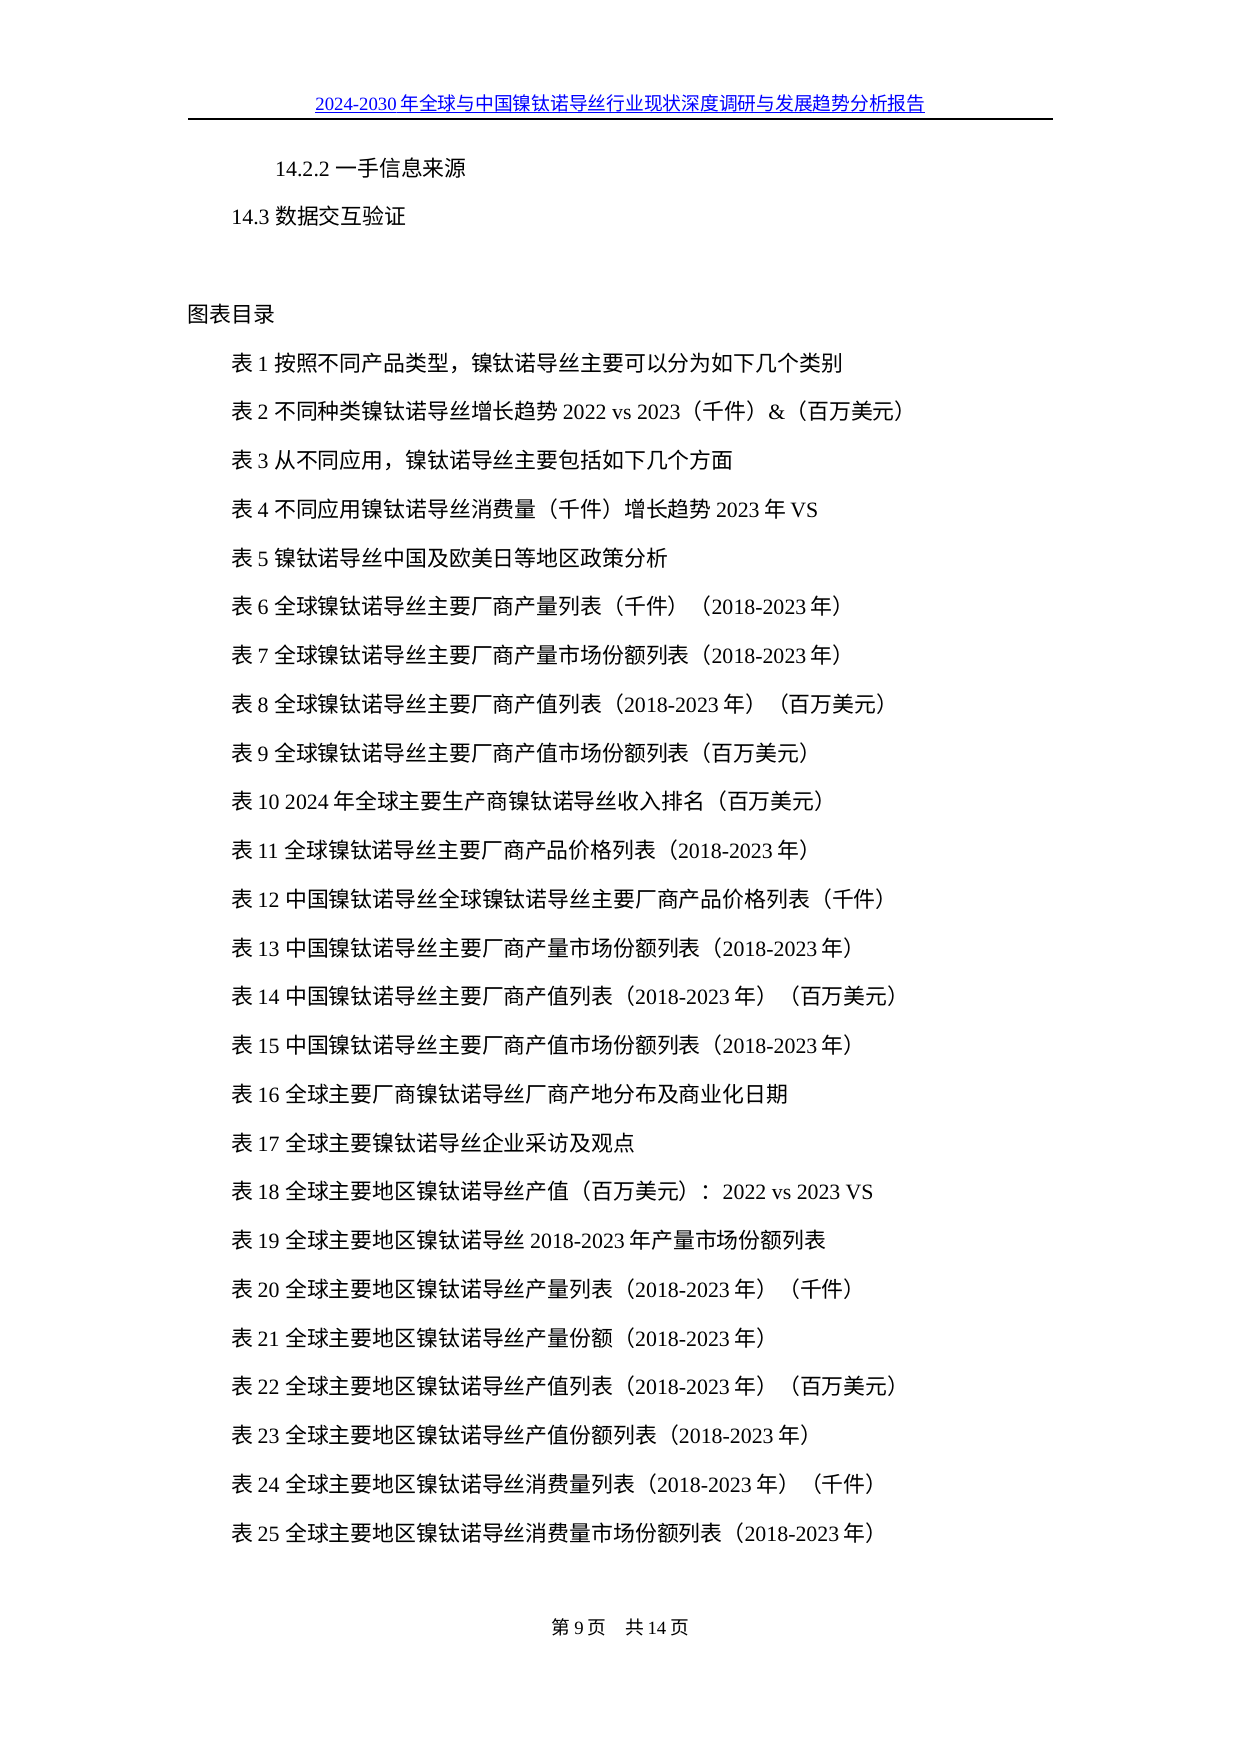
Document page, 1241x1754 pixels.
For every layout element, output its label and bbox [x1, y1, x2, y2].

text [187, 150, 1053, 1548]
